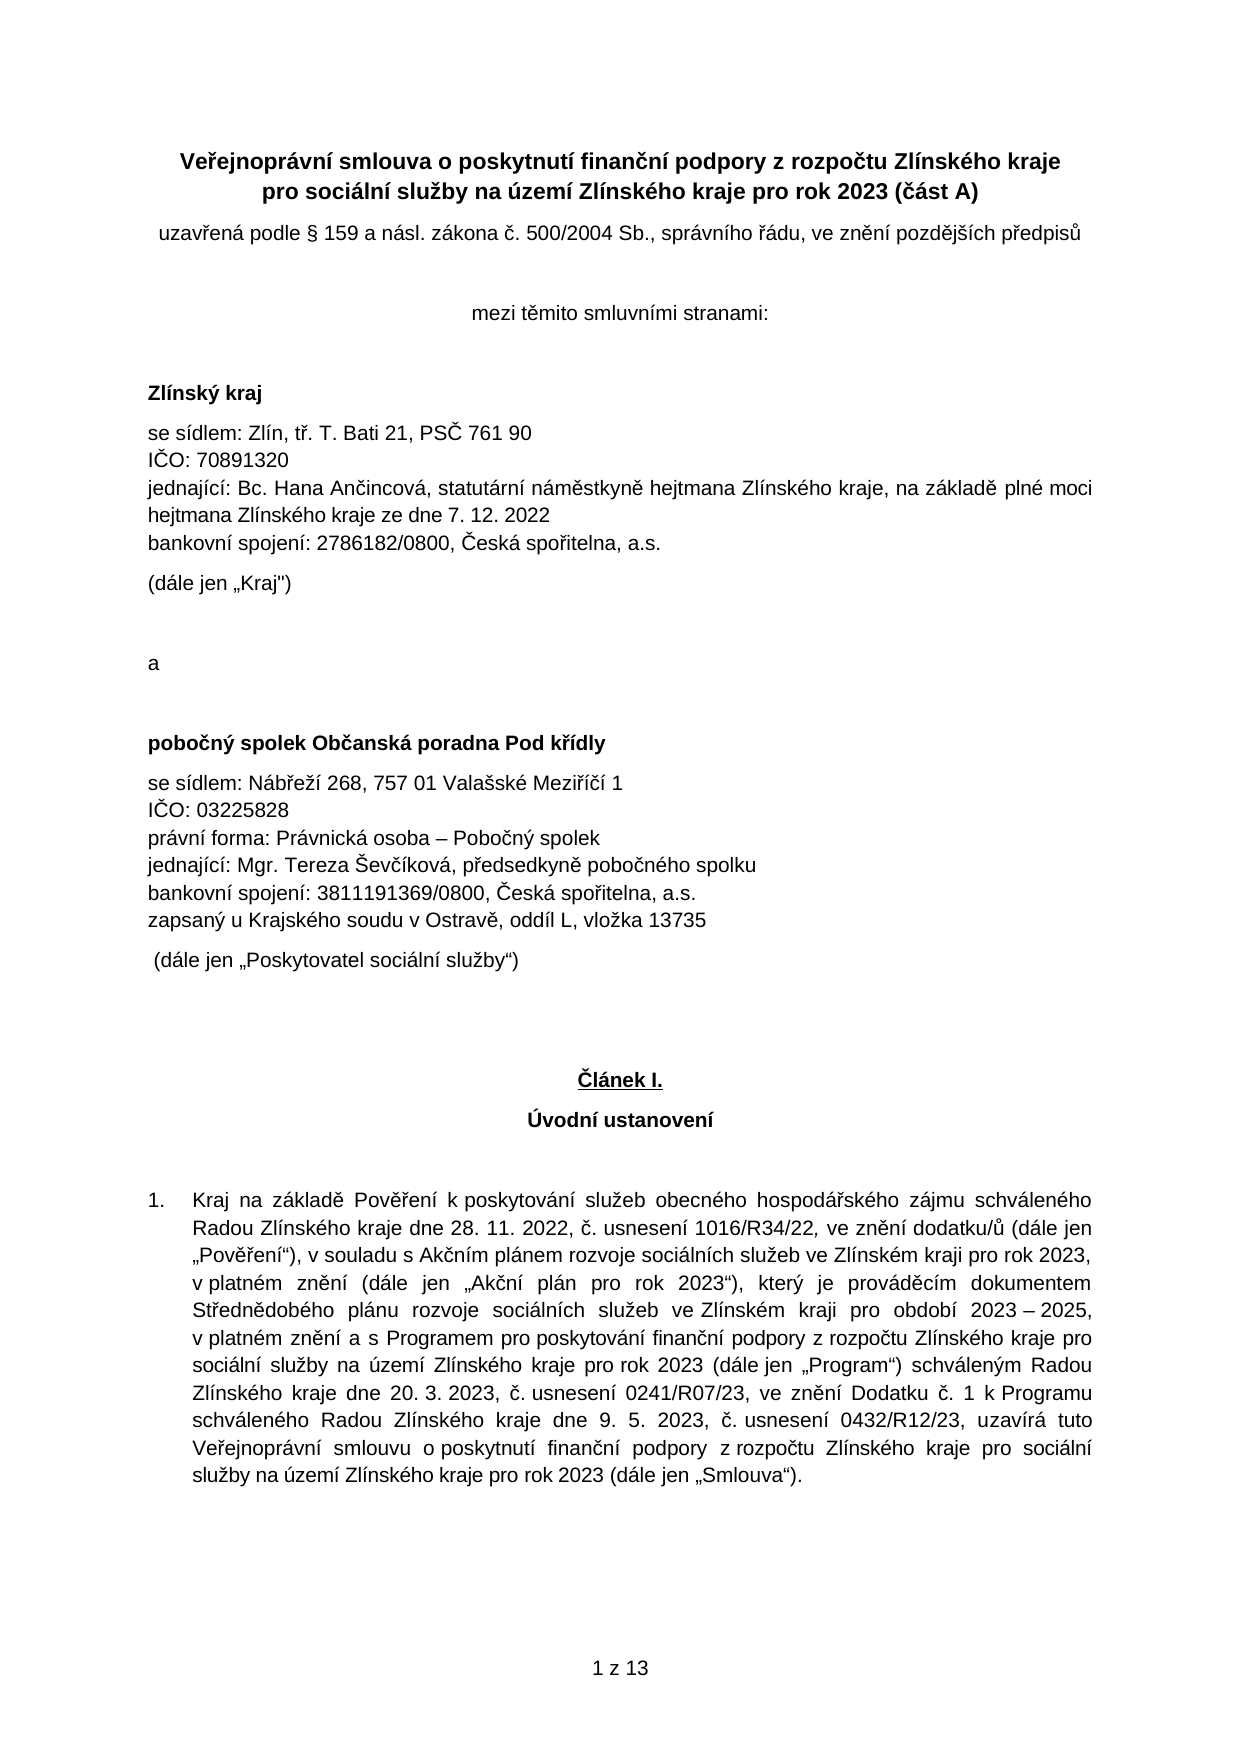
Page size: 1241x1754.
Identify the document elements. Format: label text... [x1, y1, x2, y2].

text uzavřená podle § 159 a násl. zákona č. 500/2004 Sb., správního řádu, ve znění pozdějších předpisů [148, 221, 1092, 244]
text Zlínský kraj [148, 381, 1092, 404]
text mezi těmito smluvními stranami: [148, 301, 1092, 324]
text Článek I. [148, 1068, 1092, 1092]
text se sídlem: Zlín, tř. T. Bati 21, PSČ 761 90 [148, 421, 1092, 444]
text právní forma: Právnická osoba – Pobočný spolek [148, 826, 1092, 849]
text (dále jen „Poskytovatel sociální služby“) [148, 948, 1092, 972]
text bankovní spojení: 3811191369/0800, Česká spořitelna, a.s. [148, 881, 1092, 904]
text Úvodní ustanovení [148, 1108, 1092, 1132]
text bankovní spojení: 2786182/0800, Česká spořitelna, a.s. [148, 531, 1092, 554]
text jednající: Mgr. Tereza Ševčíková, předsedkyně pobočného spolku [148, 853, 1092, 877]
list Kraj na základě Pověření k poskytování služeb obecného hospodářského zájmu schváleného Radou Zlínského kraje dne 28. 11. 2022, č. usnesení 1016/R34/22, ve znění dodatku/ů (dále jen „Pověření“), v souladu s Akčním plánem rozvoje sociálních služeb ve Zlínském kraji pro rok 2023, v platném znění (dále jen „Akční plán pro rok 2023“), který je prováděcím dokumentem Střednědobého plánu rozvoje sociálních služeb ve Zlínském kraji pro období 2023 – 2025, v platném znění a s Programem pro poskytování finanční podpory z rozpočtu Zlínského kraje pro sociální služby na území Zlínského kraje pro rok 2023 (dále jen „Program“) schváleným Radou Zlínského kraje dne 20. 3. 2023, č. usnesení 0241/R07/23, ve znění Dodatku č. 1 k Programu schváleného Radou Zlínského kraje dne 9. 5. 2023, č. usnesení 0432/R12/23, uzavírá tuto Veřejnoprávní smlouvu o poskytnutí finanční podpory z rozpočtu Zlínského kraje pro sociální služby na území Zlínského kraje pro rok 2023 (dále jen „Smlouva“). [148, 1188, 1092, 1487]
text pobočný spolek Občanská poradna Pod křídly [148, 731, 1092, 754]
text Veřejnoprávní smlouva o poskytnutí finanční podpory z rozpočtu Zlínského kraje pro sociální služby na území Zlínského kraje pro rok 2023 (část A) [148, 148, 1092, 204]
text (dále jen „Kraj") [148, 571, 1092, 594]
text a [148, 651, 1092, 674]
text jednající: Bc. Hana Ančincová, statutární náměstkyně hejtmana Zlínského kraje, na základě plné moci hejtmana Zlínského kraje ze dne 7. 12. 2022 [148, 476, 1092, 527]
text zapsaný u Krajského soudu v Ostravě, oddíl L, vložka 13735 [148, 908, 1092, 932]
text IČO: 03225828 [148, 798, 1092, 822]
text se sídlem: Nábřeží 268, 757 01 Valašské Meziříčí 1 [148, 771, 1092, 794]
text IČO: 70891320 [148, 448, 1092, 472]
